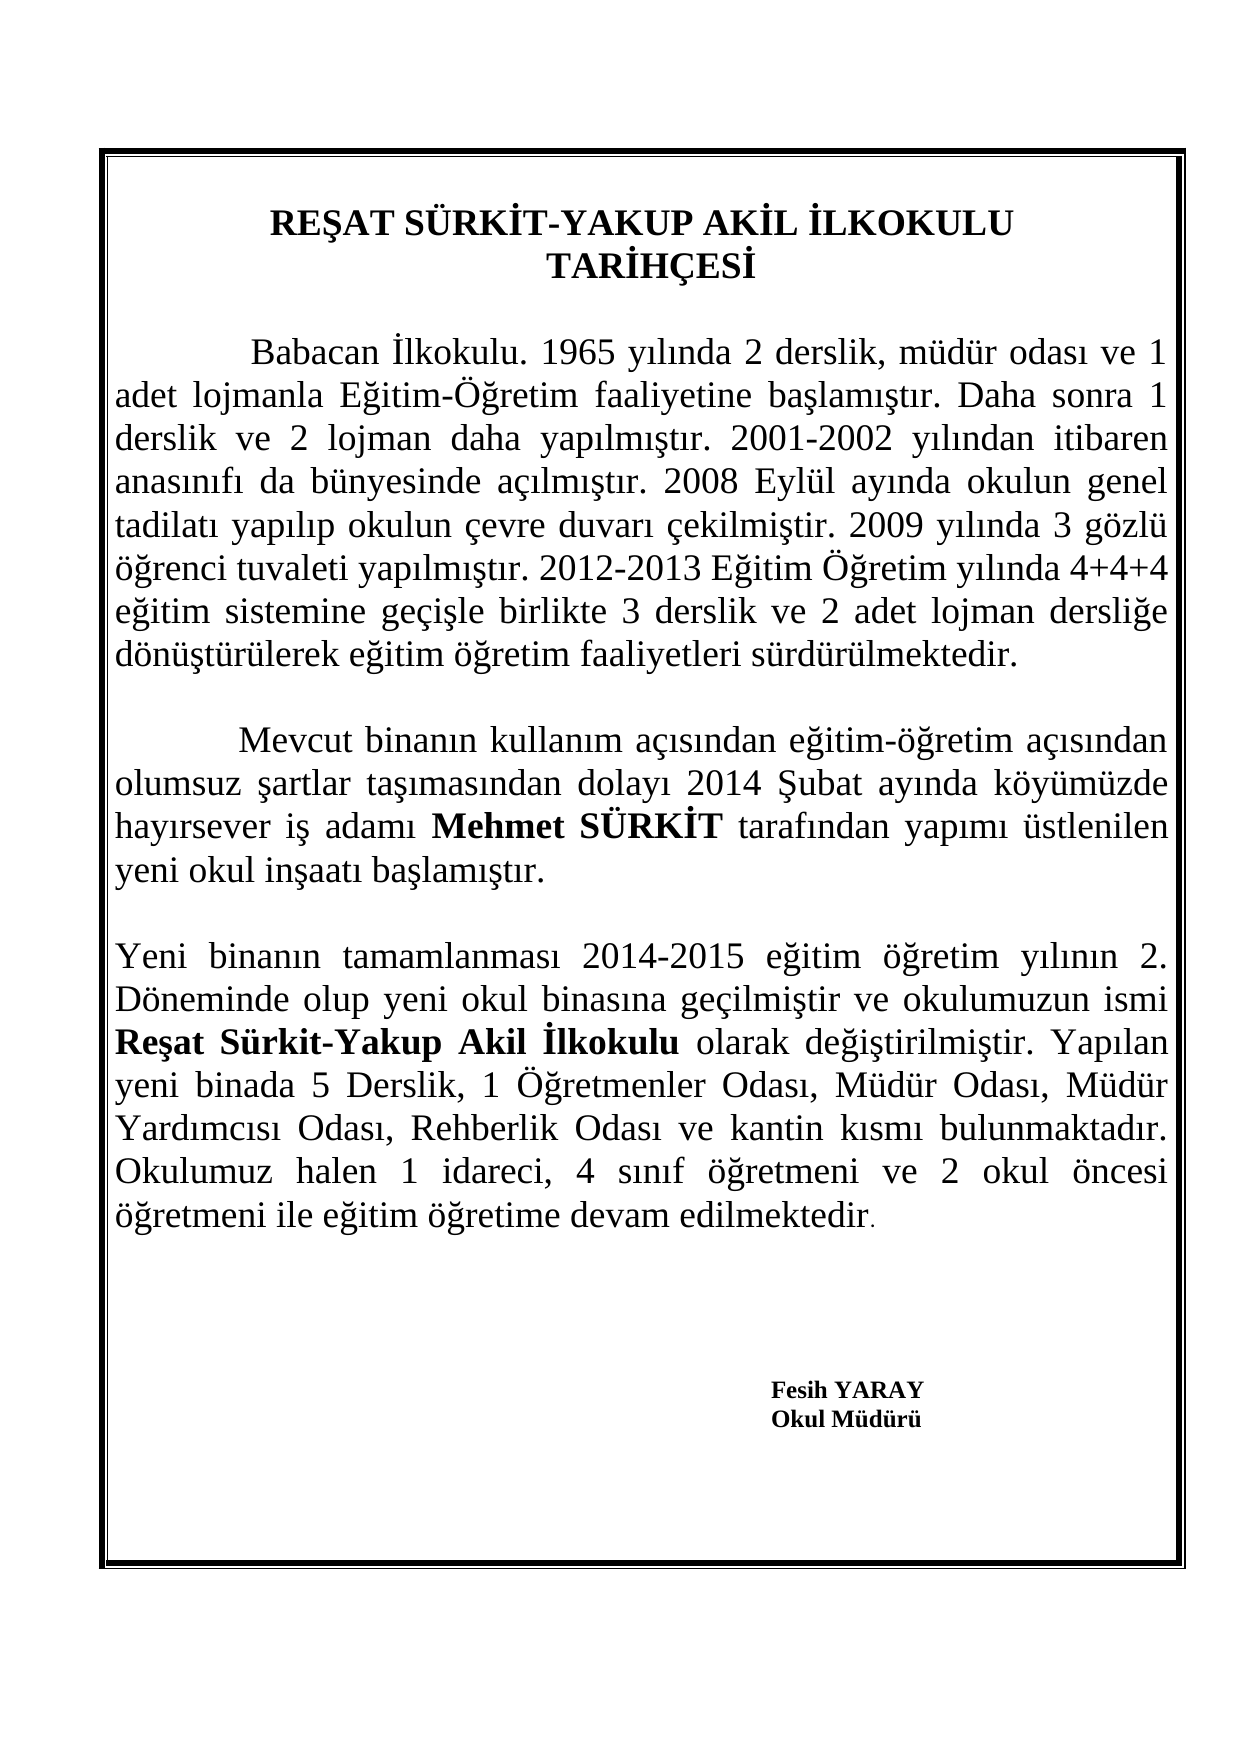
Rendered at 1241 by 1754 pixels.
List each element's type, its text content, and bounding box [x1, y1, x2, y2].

table_header REŞAT SÜRKİT-YAKUP AKİL İLKOKULU TARİHÇESİ Babacan İlkokulu. 1965 yılında 2 derslik, müdür odası ve 1 adet lojmanla Eğitim-Öğretim faaliyetine başlamıştır. Daha sonra 1 derslik ve 2 lojman daha yapılmıştır. 2001-2002 yılından itibaren anasınıfı da bünyesinde açılmıştır. 2008 Eylül ayında okulun genel tadilatı yapılıp okulun çevre duvarı çekilmiştir. 2009 yılında 3 gözlü öğrenci tuvaleti yapılmıştır. 2012-2013 Eğitim Öğretim yılında 4+4+4 eğitim sistemine geçişle birlikte 3 derslik ve 2 adet lojman dersliğe dönüştürülerek eğitim öğretim faaliyetleri sürdürülmektedir. Mevcut binanın kullanım açısından eğitim-öğretim açısından olumsuz şartlar taşımasından dolayı 2014 Şubat ayında köyümüzde hayırsever iş adamı Mehmet SÜRKİT tarafından yapımı üstlenilen yeni okul inşaatı başlamıştır. Yeni binanın tamamlanması 2014-2015 eğitim öğretim yılının 2. Döneminde olup yeni okul binasına geçilmiştir ve okulumuzun ismi Reşat Sürkit-Yakup Akil İlkokulu olarak değiştirilmiştir. Yapılan yeni binada 5 Derslik, 1 Öğretmenler Odası, Müdür Odası, Müdür Yardımcısı Odası, Rehberlik Odası ve kantin kısmı bulunmaktadır. Okulumuz halen 1 idareci, 4 sınıf öğretmeni ve 2 okul öncesi öğretmeni ile eğitim öğretime devam edilmektedir. Fesih YARAY Okul Müdürü [108, 157, 1176, 1560]
